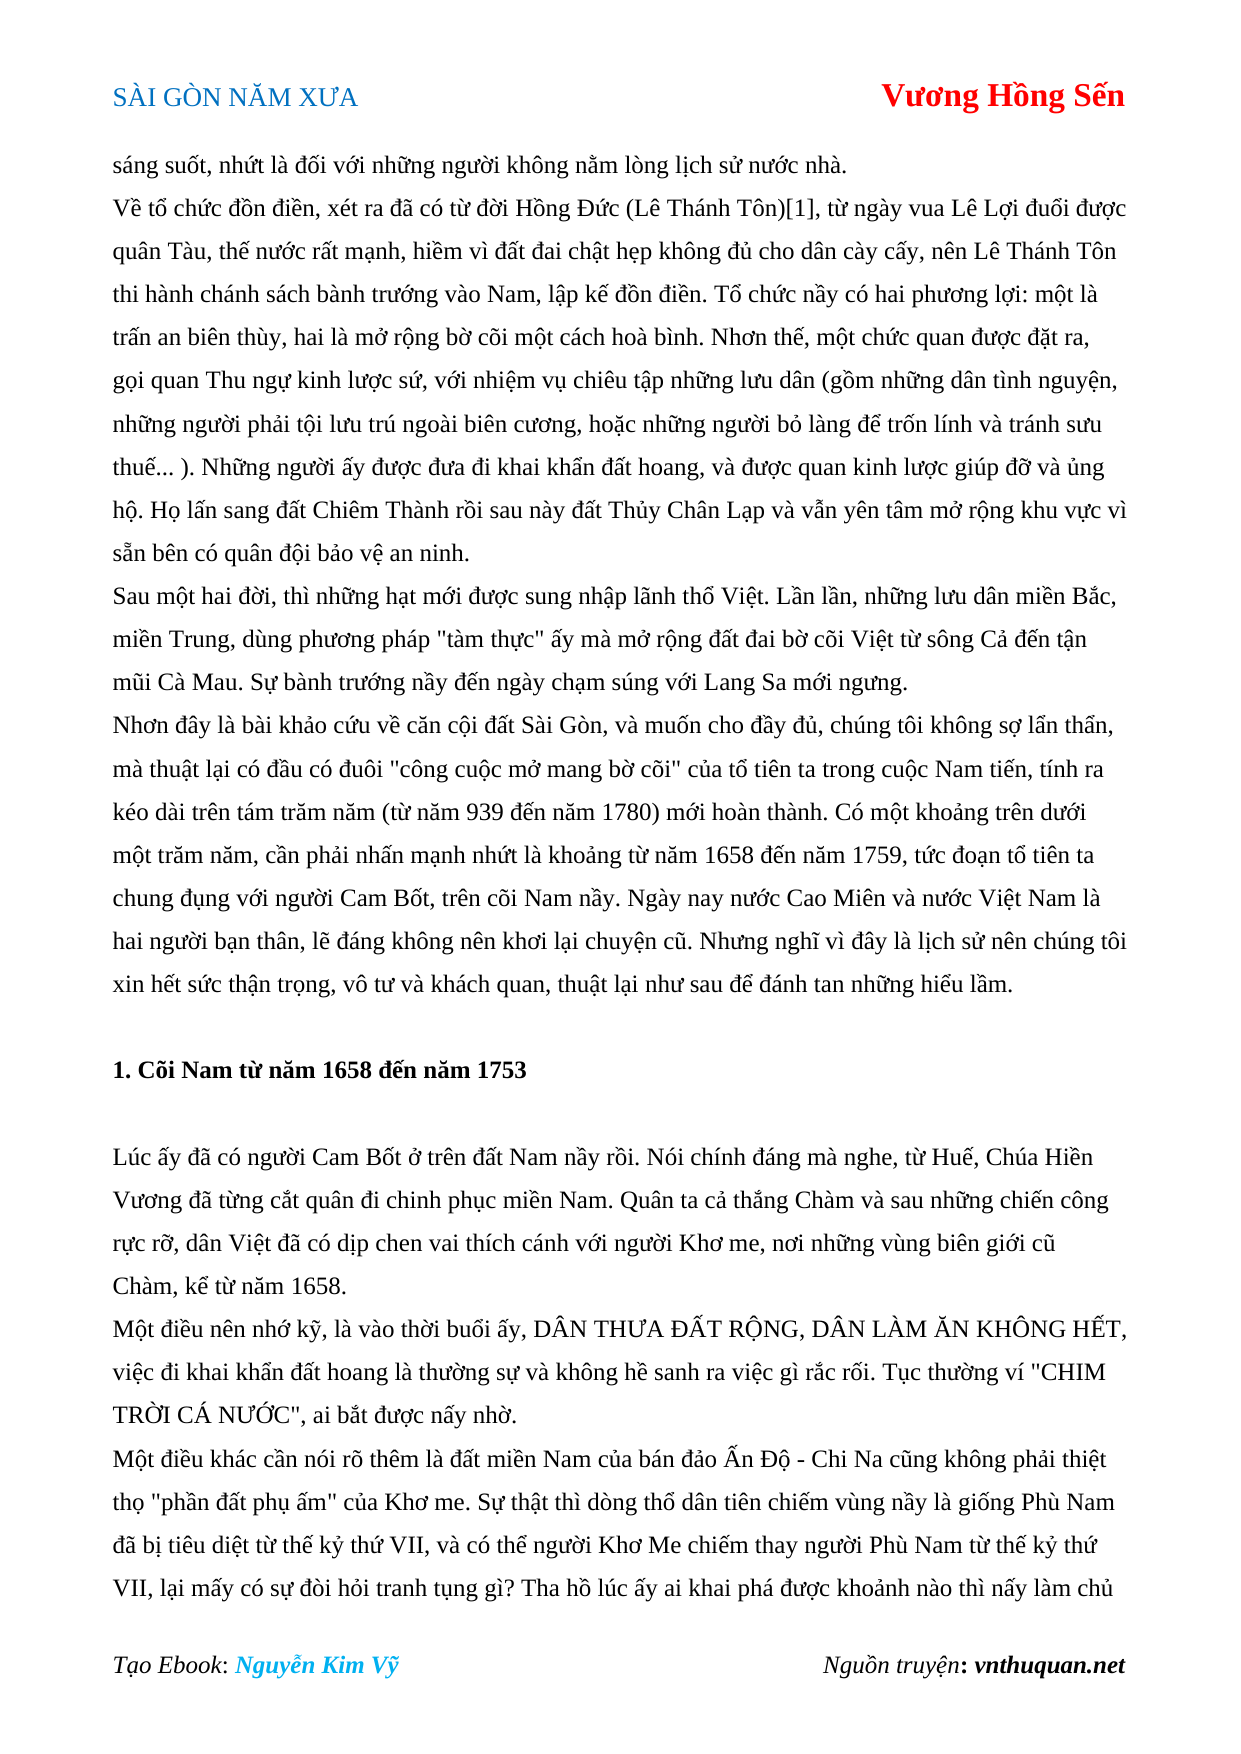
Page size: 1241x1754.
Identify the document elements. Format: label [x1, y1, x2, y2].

text [112, 150, 1128, 1602]
